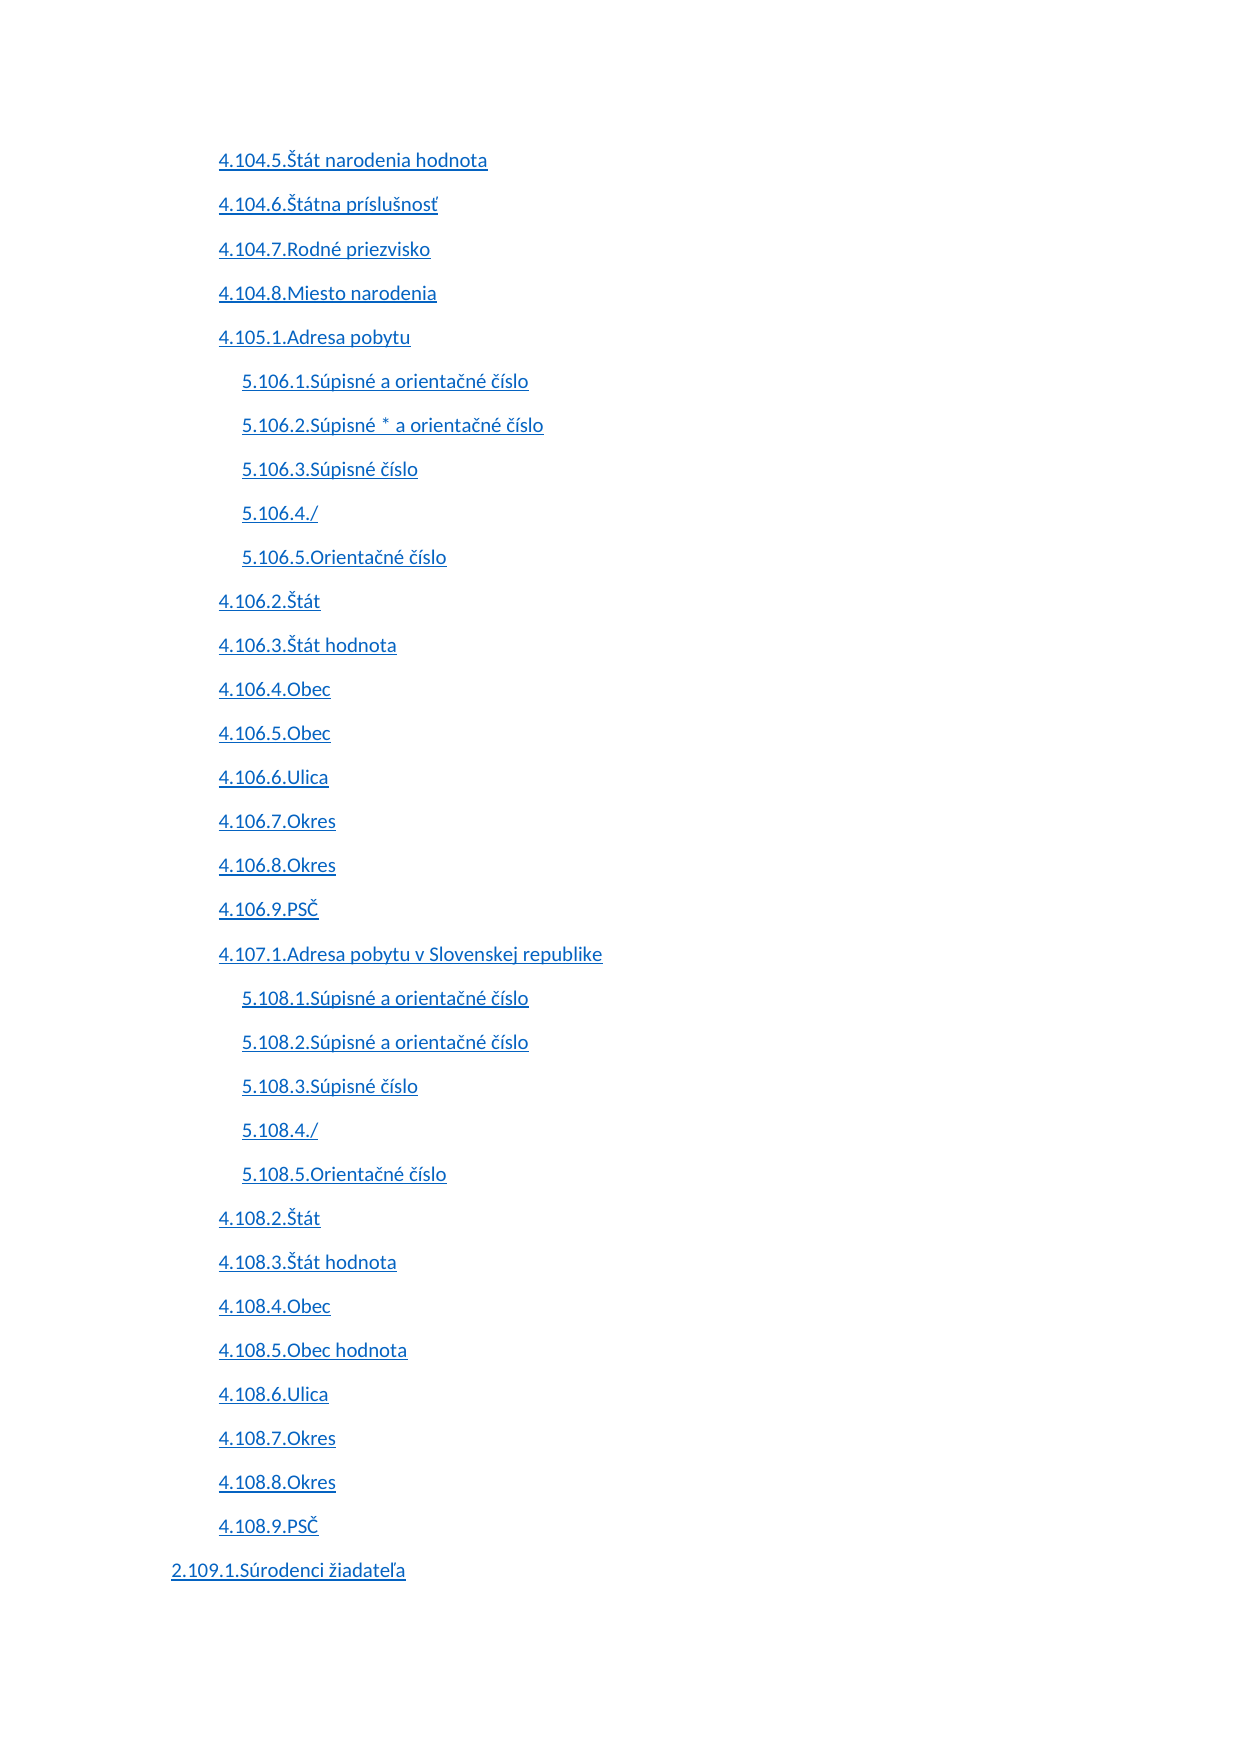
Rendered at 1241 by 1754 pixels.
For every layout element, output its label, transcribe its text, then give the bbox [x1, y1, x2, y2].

text 5.106.5.Orientačné číslo [148, 544, 1093, 569]
text 4.108.5.Obec hodnota [148, 1337, 1093, 1363]
text 4.104.5.Štát narodenia hodnota [148, 148, 1093, 173]
text 4.105.1.Adresa pobytu [148, 324, 1093, 349]
text 4.108.6.Ulica [148, 1381, 1093, 1407]
text 5.106.2.Súpisné * a orientačné číslo [148, 412, 1093, 437]
text 5.106.1.Súpisné a orientačné číslo [148, 368, 1093, 393]
text 2.109.1.Súrodenci žiadateľa [148, 1558, 1093, 1583]
text 4.108.8.Okres [148, 1469, 1093, 1495]
text 4.106.4.Obec [148, 676, 1093, 702]
text 4.106.8.Okres [148, 853, 1093, 878]
text 4.106.7.Okres [148, 808, 1093, 834]
text 4.108.3.Štát hodnota [148, 1249, 1093, 1274]
text 5.106.3.Súpisné číslo [148, 456, 1093, 481]
text 4.108.2.Štát [148, 1205, 1093, 1231]
text 4.106.3.Štát hodnota [148, 632, 1093, 658]
text 5.108.2.Súpisné a orientačné číslo [148, 1029, 1093, 1054]
text 4.104.8.Miesto narodenia [148, 280, 1093, 305]
text 4.108.9.PSČ [148, 1513, 1093, 1539]
text 4.106.2.Štát [148, 588, 1093, 614]
text 4.108.7.Okres [148, 1425, 1093, 1451]
text 5.108.5.Orientačné číslo [148, 1161, 1093, 1186]
text 5.108.3.Súpisné číslo [148, 1073, 1093, 1098]
text 4.104.7.Rodné priezvisko [148, 236, 1093, 261]
text 4.107.1.Adresa pobytu v Slovenskej republike [148, 941, 1093, 966]
text 4.106.9.PSČ [148, 897, 1093, 922]
text 4.106.5.Obec [148, 720, 1093, 746]
text 4.106.6.Ulica [148, 764, 1093, 790]
text 4.108.4.Obec [148, 1293, 1093, 1319]
text 5.106.4./ [148, 500, 1093, 526]
text 4.104.6.Štátna príslušnosť [148, 192, 1093, 217]
text 5.108.1.Súpisné a orientačné číslo [148, 985, 1093, 1010]
text 5.108.4./ [148, 1117, 1093, 1142]
